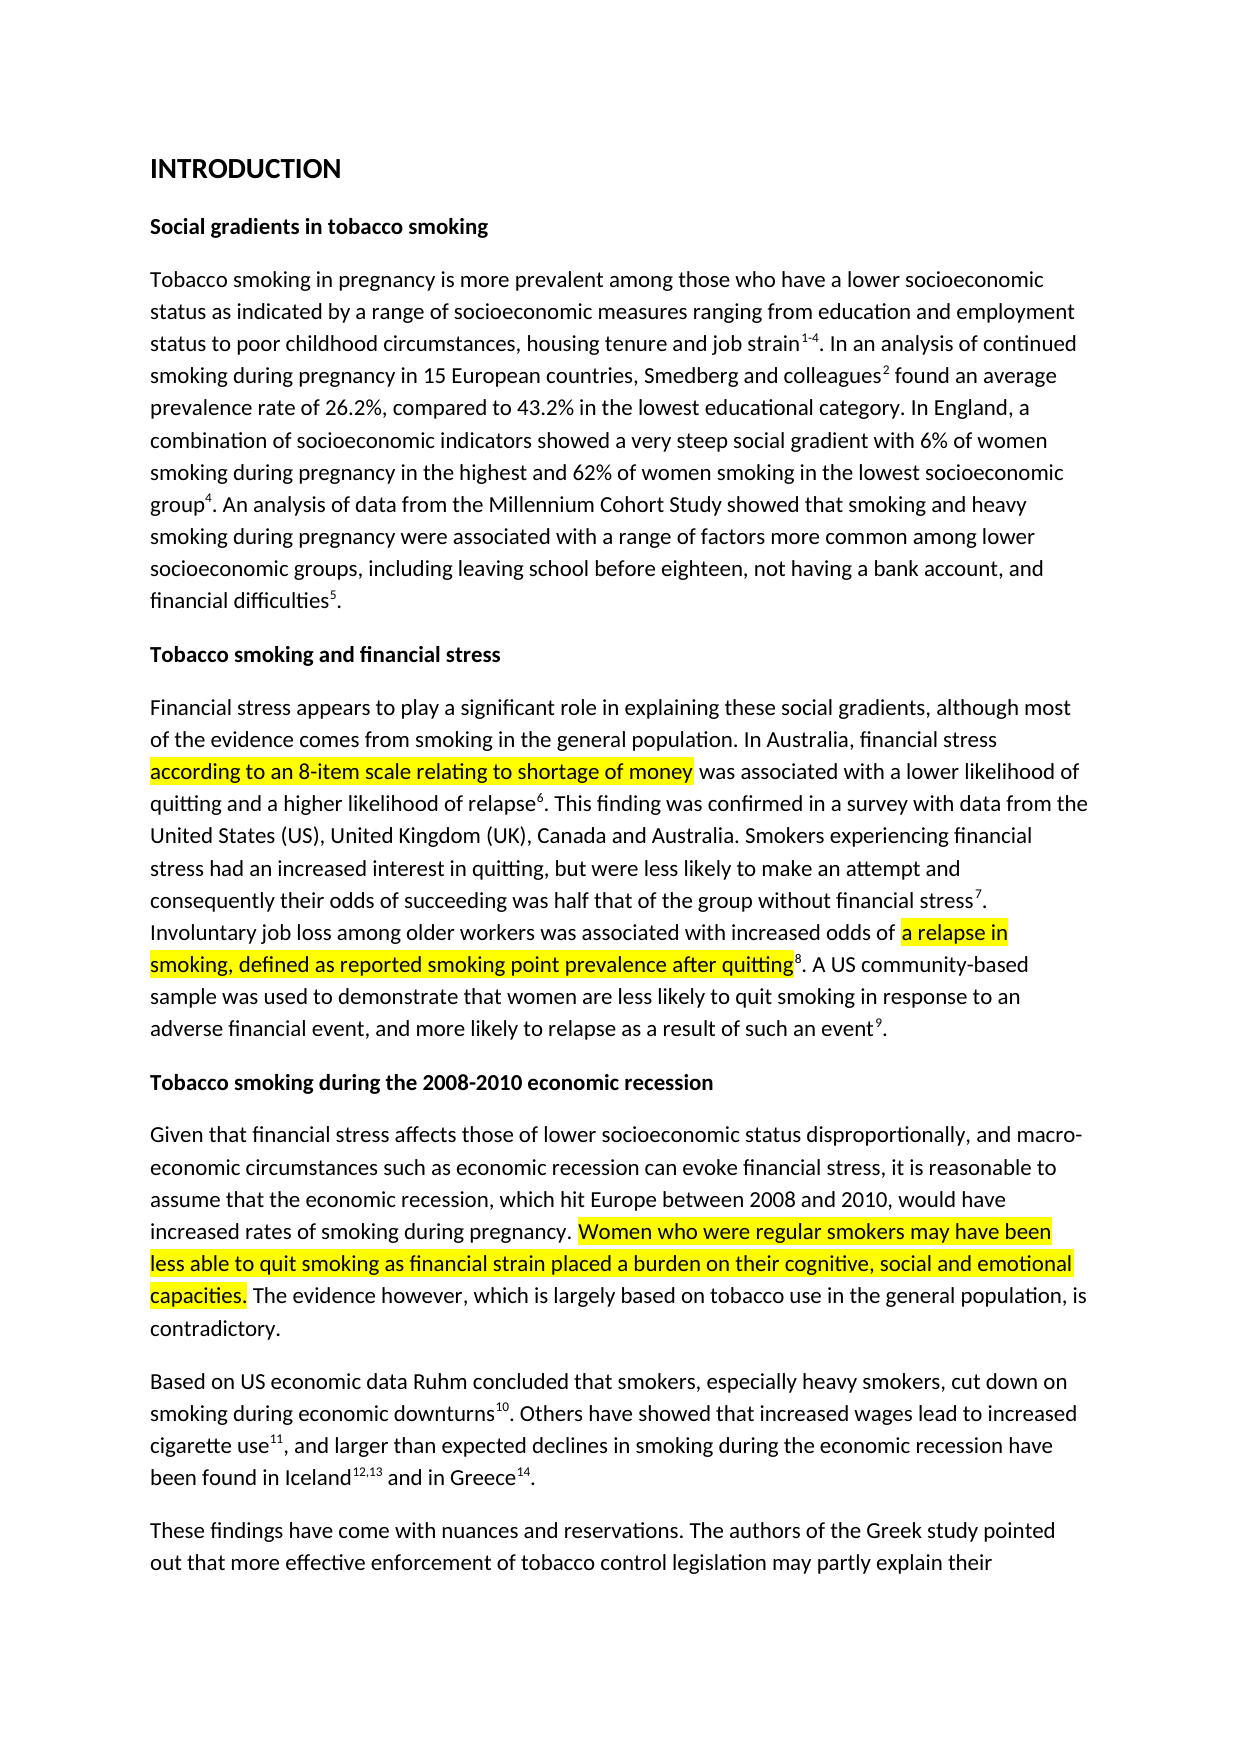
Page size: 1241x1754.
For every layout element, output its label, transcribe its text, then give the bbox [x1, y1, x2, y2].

text Tobacco smoking and financial stress [150, 640, 1090, 668]
text Based on US economic data Ruhm concluded that smokers, especially heavy smokers, cut down on smoking during economic downturns10. Others have showed that increased wages lead to increased cigarette use11, and larger than expected declines in smoking during the economic recession have been found in Iceland12,13 and in Greece14. [150, 1367, 1090, 1491]
text INTRODUCTION [150, 150, 1090, 186]
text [150, 1516, 1090, 1577]
text Tobacco smoking in pregnancy is more prevalent among those who have a lower socioeconomic status as indicated by a range of socioeconomic measures ranging from education and employment status to poor childhood circumstances, housing tenure and job strain1-4. In an analysis of continued smoking during pregnancy in 15 European countries, Smedberg and colleagues2 found an average prevalence rate of 26.2%, compared to 43.2% in the lowest educational category. In England, a combination of socioeconomic indicators showed a very steep social gradient with 6% of women smoking during pregnancy in the highest and 62% of women smoking in the lowest socioeconomic group4. An analysis of data from the Millennium Cohort Study showed that smoking and heavy smoking during pregnancy were associated with a range of factors more common among lower socioeconomic groups, including leaving school before eighteen, not having a bank account, and financial difficulties5. [150, 265, 1090, 615]
text Tobacco smoking during the 2008-2010 economic recession [150, 1068, 1090, 1096]
text Given that financial stress affects those of lower socioeconomic status disproportionally, and macro-economic circumstances such as economic recession can evoke financial stress, it is reasonable to assume that the economic recession, which hit Europe between 2008 and 2010, would have increased rates of smoking during pregnancy. Women who were regular smokers may have been less able to quit smoking as financial strain placed a burden on their cognitive, social and emotional capacities. The evidence however, which is largely based on tobacco use in the general population, is contradictory. [150, 1121, 1090, 1342]
text Social gradients in tobacco smoking [150, 212, 1090, 240]
text Financial stress appears to play a significant role in explaining these social gradients, although most of the evidence comes from smoking in the general population. In Australia, financial stress according to an 8-item scale relating to shortage of money was associated with a lower likelihood of quitting and a higher likelihood of relapse6. This finding was confirmed in a survey with data from the United States (US), United Kingdom (UK), Canada and Australia. Smokers experiencing financial stress had an increased interest in quitting, but were less likely to make an attempt and consequently their odds of succeeding was half that of the group without financial stress7. Involuntary job loss among older workers was associated with increased odds of a relapse in smoking, defined as reported smoking point prevalence after quitting8. A US community-based sample was used to demonstrate that women are less likely to quit smoking in response to an adverse financial event, and more likely to relapse as a result of such an event9. [150, 693, 1090, 1043]
